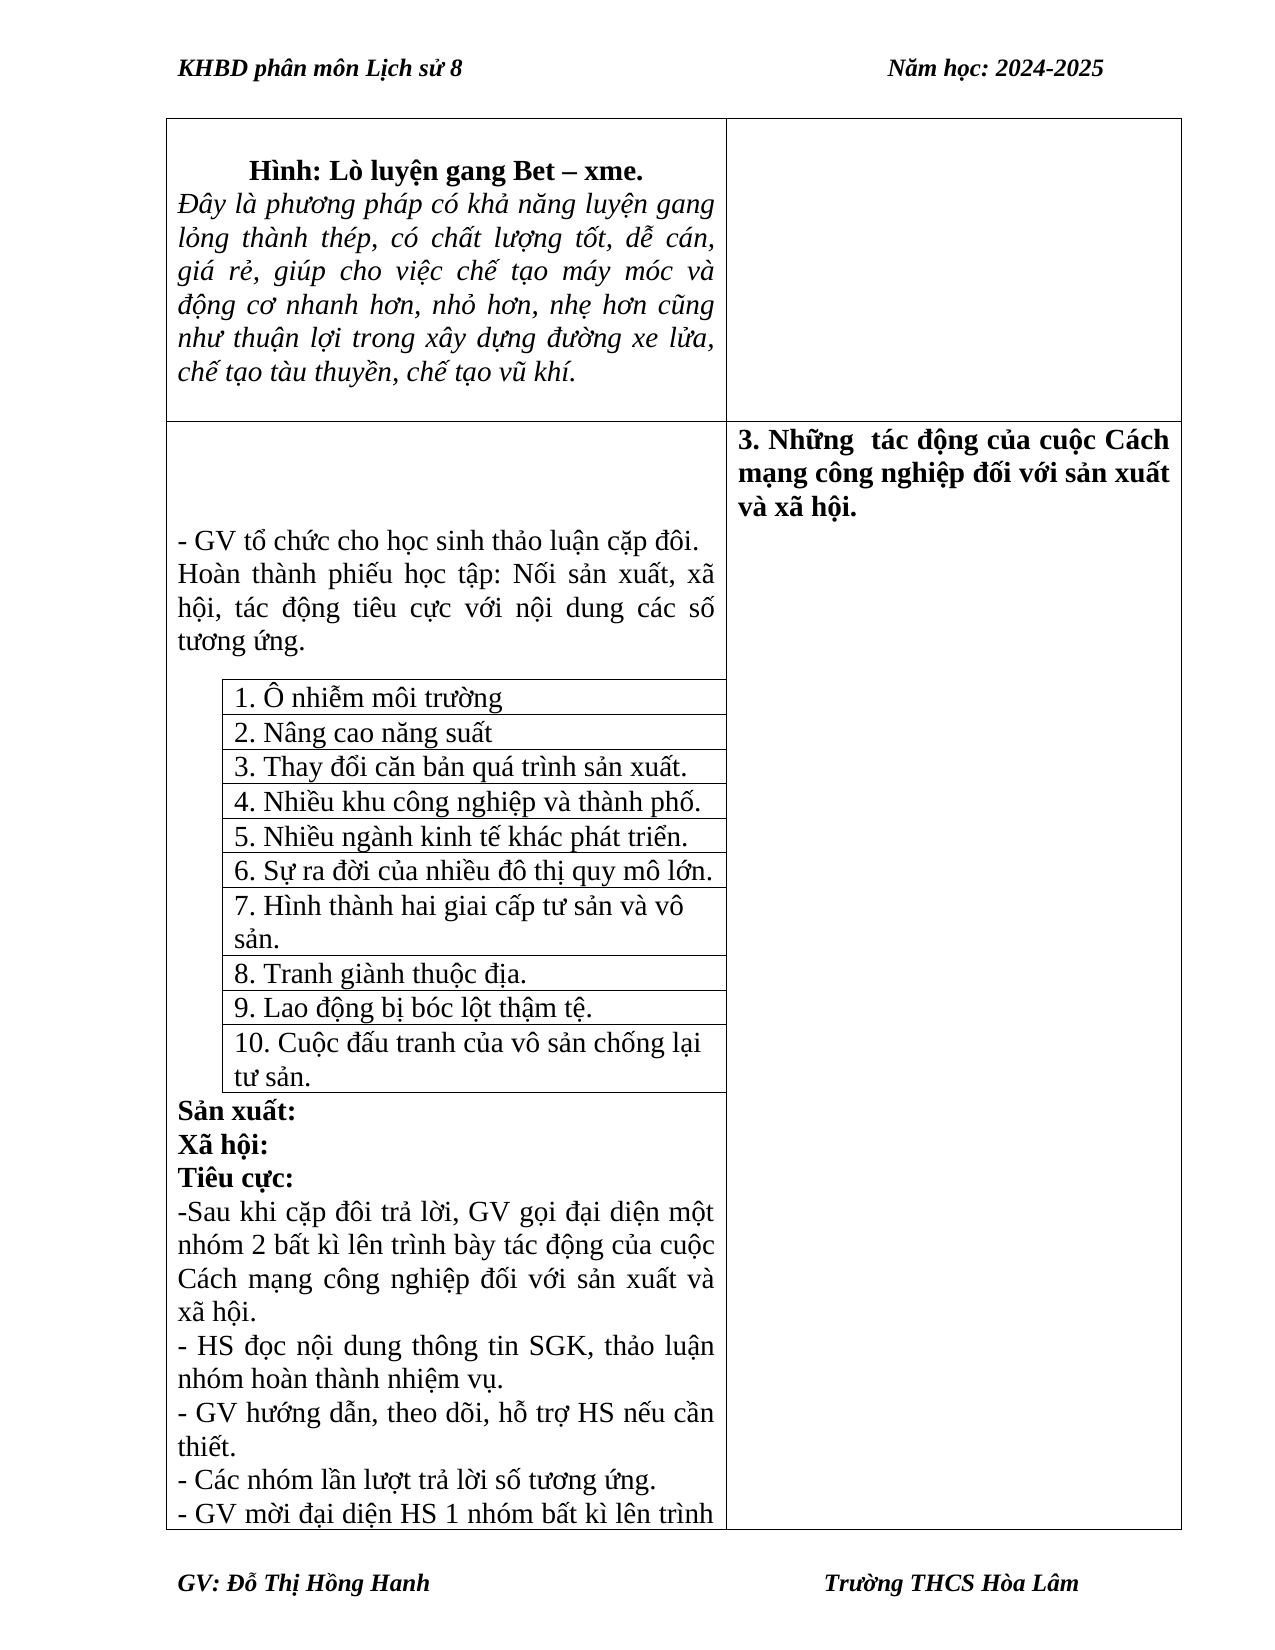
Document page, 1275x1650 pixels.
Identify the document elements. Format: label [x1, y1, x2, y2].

table_cell [727, 119, 1181, 421]
table_cell [727, 422, 1181, 1529]
table_cell [167, 119, 726, 421]
table_cell [167, 422, 726, 1529]
